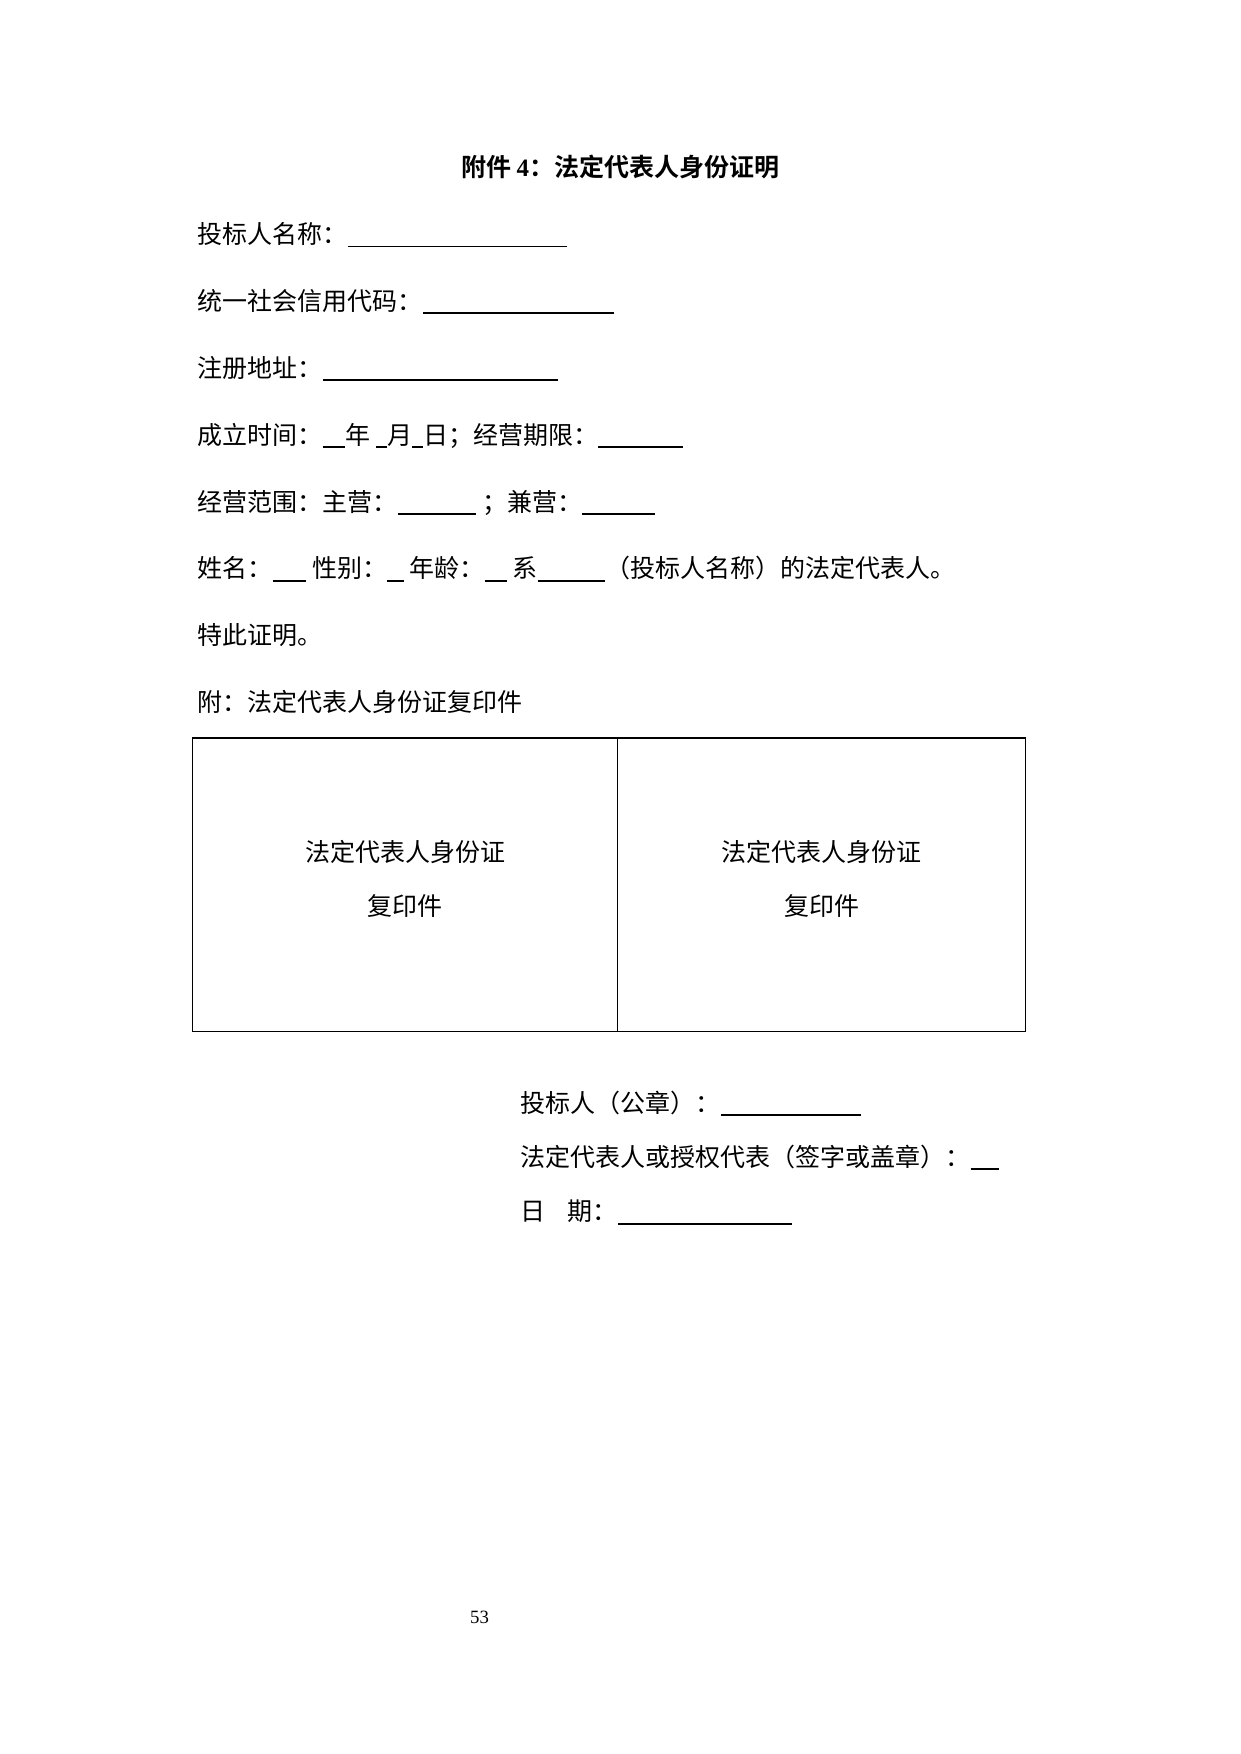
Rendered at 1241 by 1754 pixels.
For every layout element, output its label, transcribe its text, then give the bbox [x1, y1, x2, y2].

text 特此证明。 [148, 616, 1093, 652]
text 投标人名称： [148, 214, 1093, 251]
text 经营范围：主营： ；兼营： [148, 482, 1093, 518]
text 投标人（公章）： [148, 1083, 1093, 1119]
text 附：法定代表人身份证复印件 [148, 683, 1093, 719]
text 成立时间： 年 月 日；经营期限： [148, 415, 1093, 451]
subtitle 附件4：法定代表人身份证明 [148, 148, 1093, 184]
text 法定代表人或授权代表（签字或盖章）： [148, 1137, 1093, 1174]
table_header 法定代表人身份证 复印件 [618, 739, 1025, 1031]
text 统一社会信用代码： [148, 281, 1093, 318]
text 注册地址： [148, 348, 1093, 384]
table_header 法定代表人身份证 复印件 [193, 739, 617, 1031]
text 姓名： 性别： 年龄： 系 （投标人名称）的法定代表人。 [148, 549, 1093, 585]
text 日 期： [148, 1192, 1093, 1228]
